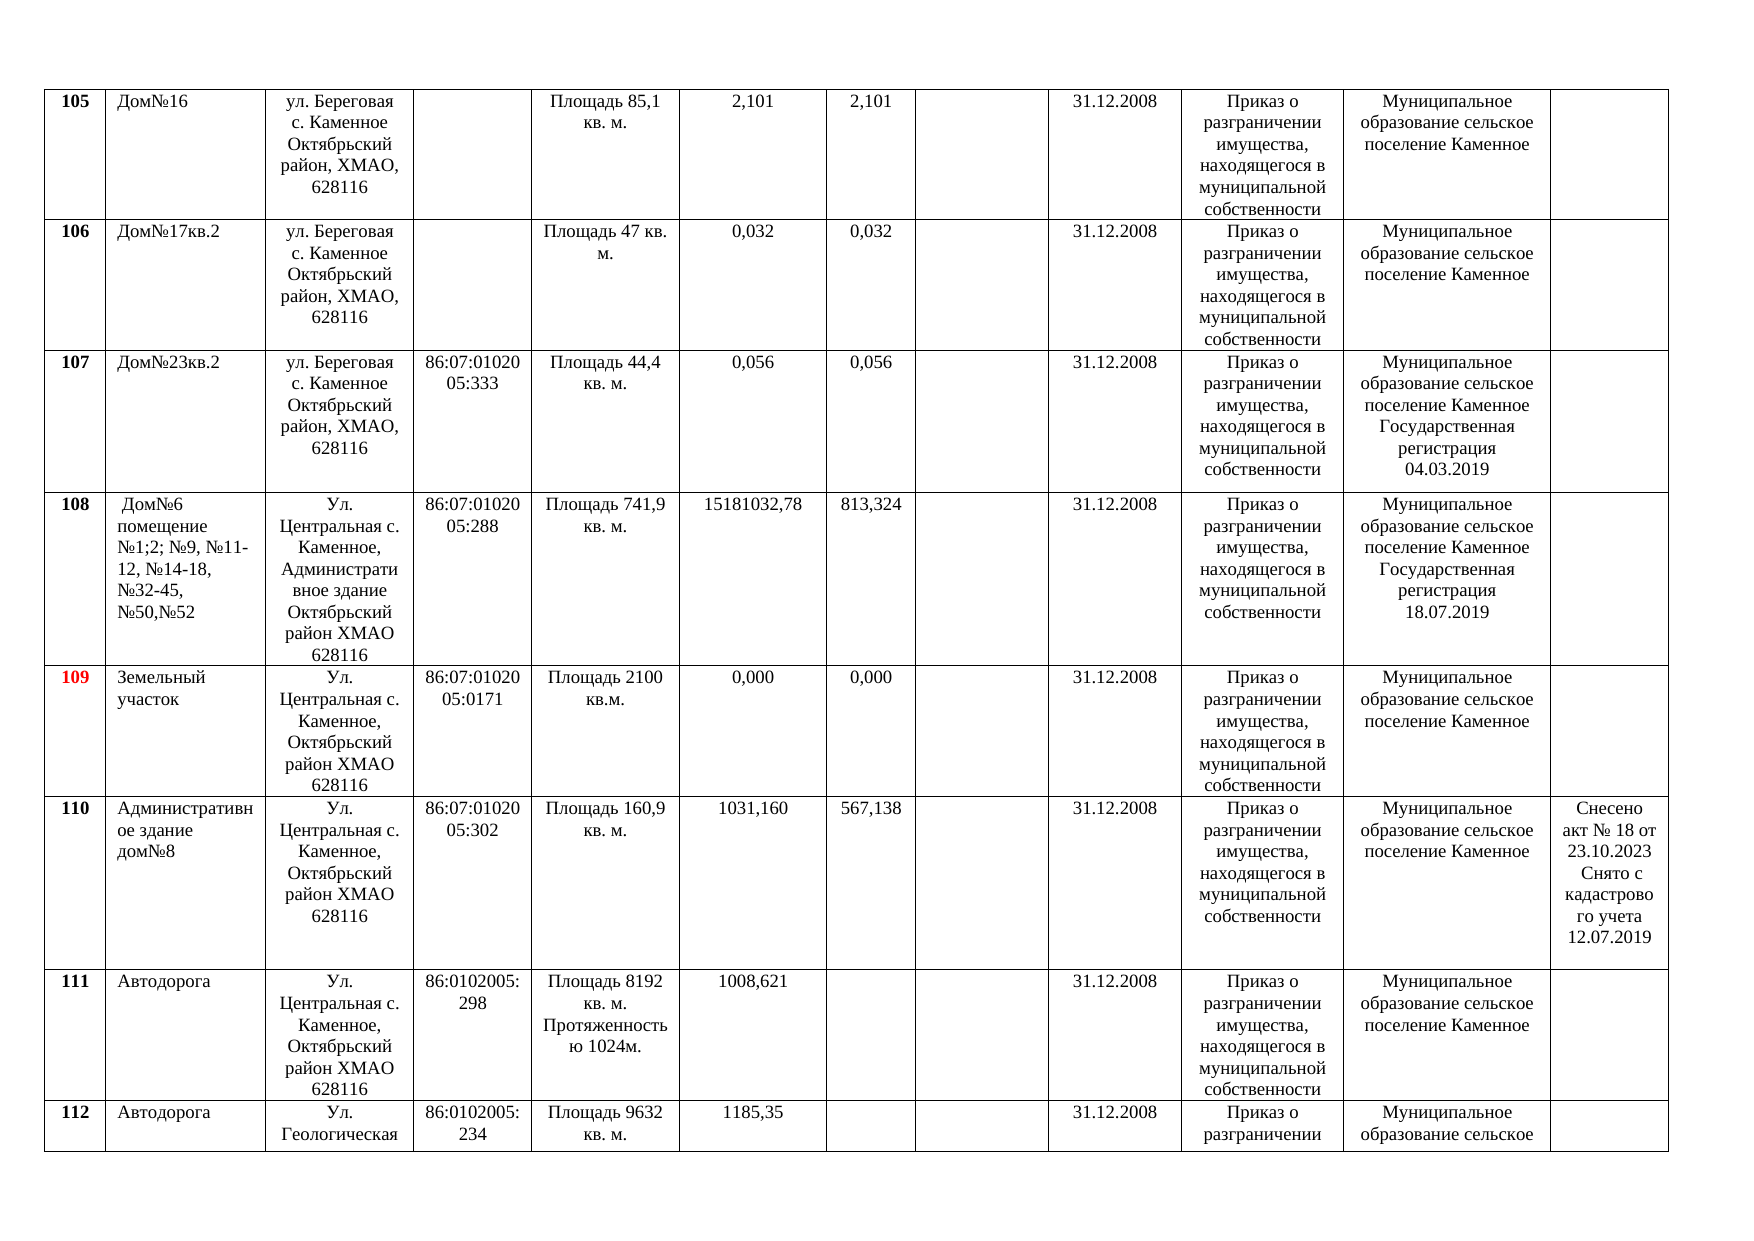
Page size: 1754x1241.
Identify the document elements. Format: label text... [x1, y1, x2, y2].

table_cell [916, 220, 1048, 349]
table_cell Автодорога [106, 970, 265, 1100]
table_cell Муниципальное образование сельское поселение Каменное [1344, 220, 1550, 349]
table_cell 31.12.2008 [1049, 1101, 1181, 1151]
table_cell 0,056 [680, 351, 826, 492]
table_cell 2,101 [827, 90, 915, 219]
table_cell 0,056 [827, 351, 915, 492]
table_cell [1551, 970, 1668, 1100]
table_cell [1551, 220, 1668, 349]
table_cell Дом№16 [106, 90, 265, 219]
table_cell 0,032 [827, 220, 915, 349]
table_cell Приказ о разграничении имущества, находящегося в муниципальной собственности [1182, 351, 1343, 492]
table_cell Площадь 85,1 кв. м. [532, 90, 679, 219]
table_cell 86:0102005:298 [414, 970, 531, 1100]
table_cell Муниципальное образование сельское поселение Каменное [1344, 90, 1550, 219]
table_cell Земельный участок [106, 666, 265, 796]
table_cell [1551, 351, 1668, 492]
table_cell Приказ о разграничении имущества, находящегося в муниципальной собственности [1182, 797, 1343, 969]
table_cell Приказ о разграничении имущества, находящегося в муниципальной собственности [1182, 970, 1343, 1100]
table_cell Площадь 47 кв. м. [532, 220, 679, 349]
table_cell Муниципальное образование сельское поселение Каменное Государственная регистрация 18.07.2019 [1344, 493, 1550, 665]
table_cell ул. Береговая с. Каменное Октябрьский район, ХМАО, 628116 [266, 351, 413, 492]
table_cell ул. Береговая с. Каменное Октябрьский район, ХМАО, 628116 [266, 90, 413, 219]
table_cell 31.12.2008 [1049, 797, 1181, 969]
table_cell 0,000 [827, 666, 915, 796]
table_cell 108 [45, 493, 105, 665]
table_cell 0,000 [680, 666, 826, 796]
table_cell Административное здание дом№8 [106, 797, 265, 969]
table_cell 86:07:0102005:288 [414, 493, 531, 665]
table_cell 15181032,78 [680, 493, 826, 665]
table_cell 31.12.2008 [1049, 351, 1181, 492]
table_cell Муниципальное образование сельское поселение Каменное [1344, 666, 1550, 796]
table_cell 31.12.2008 [1049, 970, 1181, 1100]
table_cell Дом№6 помещение №1;2; №9, №11-12, №14-18, №32-45, №50,№52 [106, 493, 265, 665]
table_cell Площадь 741,9 кв. м. [532, 493, 679, 665]
table_cell 107 [45, 351, 105, 492]
table_cell 31.12.2008 [1049, 220, 1181, 349]
table_cell [916, 351, 1048, 492]
table_cell Муниципальное образование сельское поселение Каменное [1344, 797, 1550, 969]
table_cell [916, 970, 1048, 1100]
table_cell Ул. Центральная с. Каменное, Октябрьский район ХМАО 628116 [266, 797, 413, 969]
table_cell [1551, 1101, 1668, 1151]
table_cell Ул. Центральная с. Каменное, Октябрьский район ХМАО 628116 [266, 970, 413, 1100]
table_cell 111 [45, 970, 105, 1100]
table_cell Автодорога [106, 1101, 265, 1151]
table_cell Приказ о разграничении имущества, находящегося в муниципальной собственности [1182, 493, 1343, 665]
table_cell 1031,160 [680, 797, 826, 969]
table_cell 86:07:0102005:333 [414, 351, 531, 492]
table_cell 0,032 [680, 220, 826, 349]
table_cell Площадь 44,4 кв. м. [532, 351, 679, 492]
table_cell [532, 1101, 679, 1151]
table_cell 106 [45, 220, 105, 349]
table_cell 109 [45, 666, 105, 796]
table_cell 31.12.2008 [1049, 493, 1181, 665]
table_cell Площадь 160,9 кв. м. [532, 797, 679, 969]
table_cell ул. Береговая с. Каменное Октябрьский район, ХМАО, 628116 [266, 220, 413, 349]
table_cell [414, 90, 531, 219]
table_cell 2,101 [680, 90, 826, 219]
table_cell 105 [45, 90, 105, 219]
table_cell [916, 797, 1048, 969]
table_cell 31.12.2008 [1049, 666, 1181, 796]
table_cell [827, 970, 915, 1100]
table_cell 31.12.2008 [1049, 90, 1181, 219]
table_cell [1182, 1101, 1343, 1151]
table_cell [266, 1101, 413, 1151]
table_cell [1551, 90, 1668, 219]
table_cell 1008,621 [680, 970, 826, 1100]
table_cell Муниципальное образование сельское поселение Каменное [1344, 970, 1550, 1100]
table_cell Приказ о разграничении имущества, находящегося в муниципальной собственности [1182, 220, 1343, 349]
table_cell 86:07:0102005:0171 [414, 666, 531, 796]
table_cell Муниципальное образование сельское поселение Каменное Государственная регистрация 04.03.2019 [1344, 351, 1550, 492]
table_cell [1344, 1101, 1550, 1151]
table_cell 86:07:0102005:302 [414, 797, 531, 969]
table_cell 86:0102005:234 [414, 1101, 531, 1151]
table_cell [916, 493, 1048, 665]
table_cell 813,324 [827, 493, 915, 665]
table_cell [1182, 90, 1343, 219]
table_cell Площадь 8192 кв. м. Протяженностью 1024м. [532, 970, 679, 1100]
table_cell Площадь 2100 кв.м. [532, 666, 679, 796]
table_cell [1551, 493, 1668, 665]
table_cell Дом№23кв.2 [106, 351, 265, 492]
table_cell Дом№17кв.2 [106, 220, 265, 349]
table_cell Снесено акт № 18 от 23.10.2023 Снято с кадастрового учета 12.07.2019 [1551, 797, 1668, 969]
table_cell 110 [45, 797, 105, 969]
table_cell [916, 90, 1048, 219]
table_cell [916, 1101, 1048, 1151]
table_cell 567,138 [827, 797, 915, 969]
table_cell Ул. Центральная с. Каменное, Административное здание Октябрьский район ХМАО 628116 [266, 493, 413, 665]
table_cell 112 [45, 1101, 105, 1151]
table_cell [827, 1101, 915, 1151]
table_cell 1185,35 [680, 1101, 826, 1151]
table_cell [1551, 666, 1668, 796]
table_cell Ул. Центральная с. Каменное, Октябрьский район ХМАО 628116 [266, 666, 413, 796]
table_cell [916, 666, 1048, 796]
table_cell Приказ о разграничении имущества, находящегося в муниципальной собственности [1182, 666, 1343, 796]
table_cell [414, 220, 531, 349]
